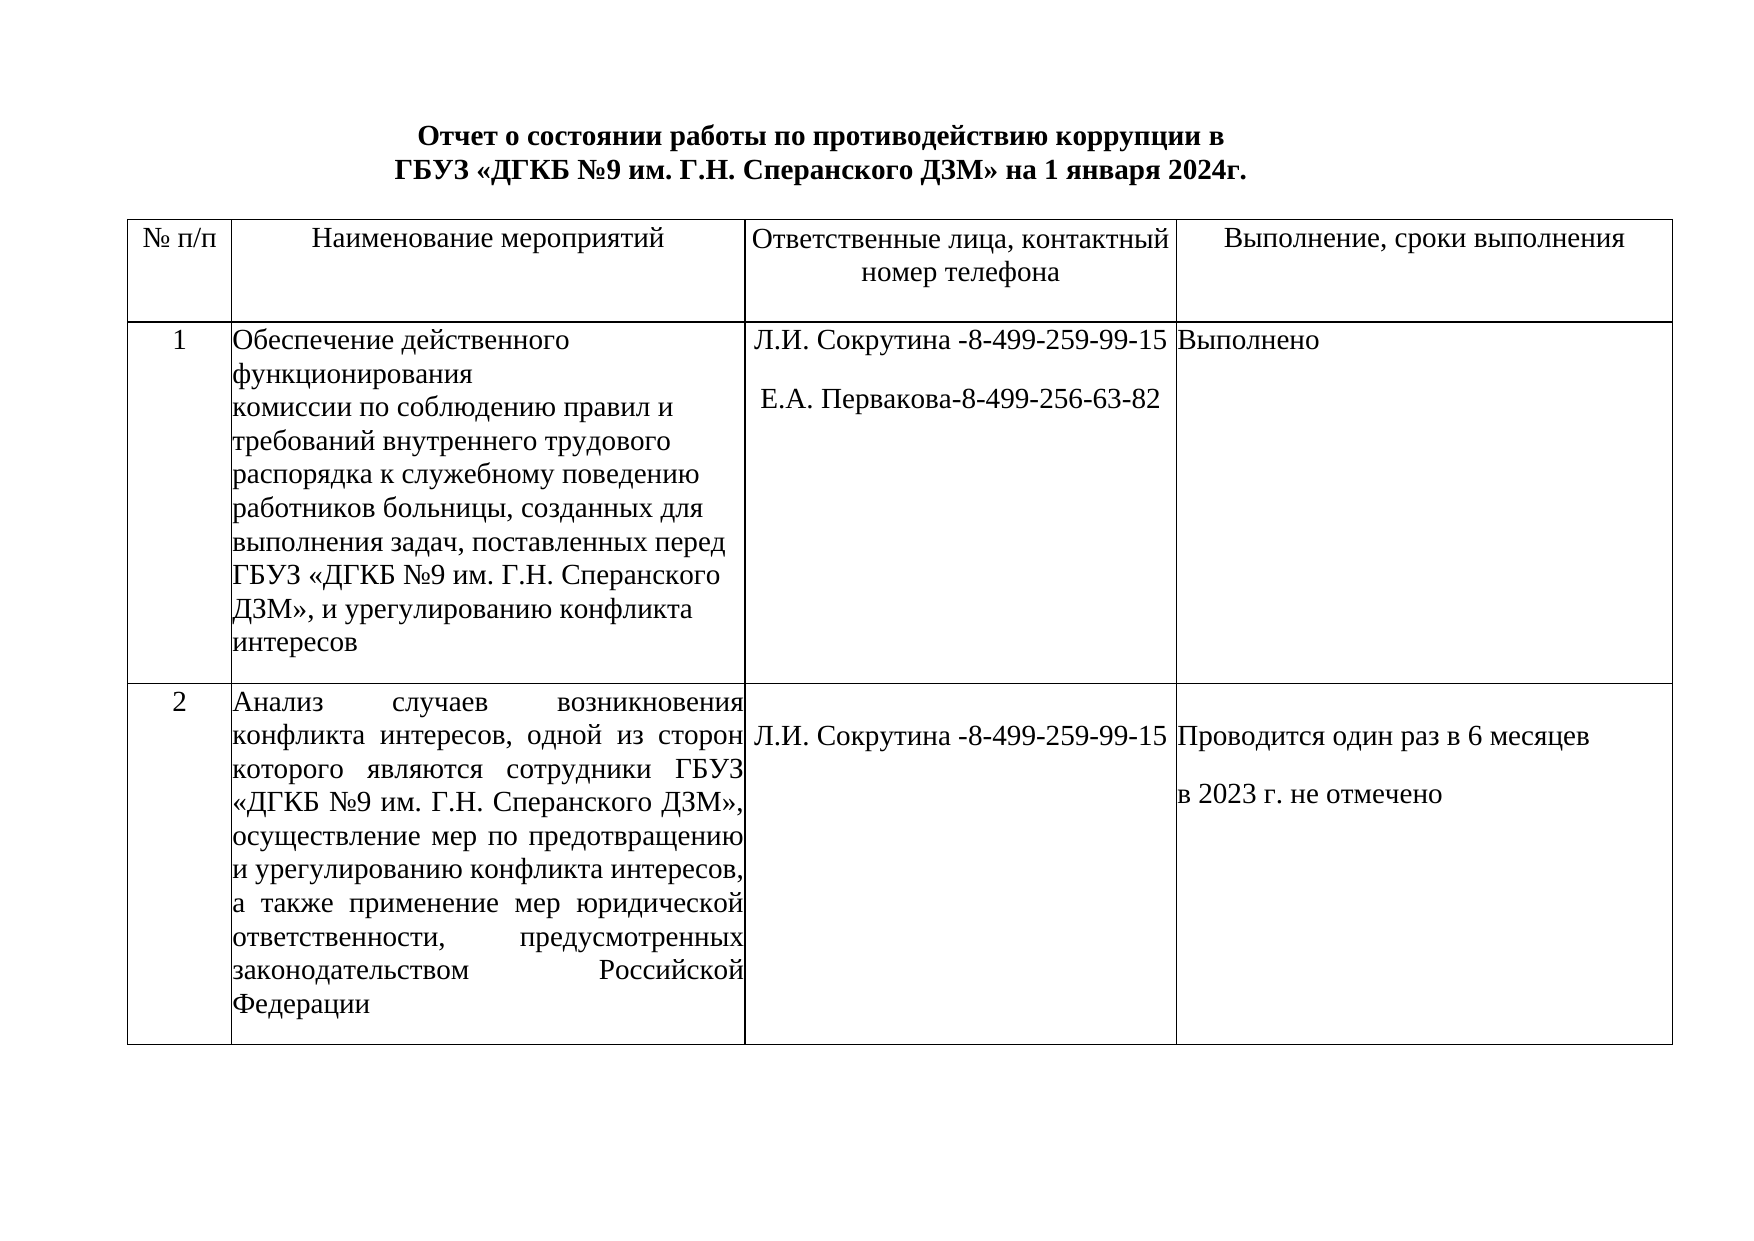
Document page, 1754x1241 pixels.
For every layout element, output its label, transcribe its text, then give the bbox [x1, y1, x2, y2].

table_header Выполнение, сроки выполнения [1177, 220, 1672, 321]
table_cell Проводится один раз в 6 месяцев в 2023 г. не отмечено [1177, 684, 1672, 1044]
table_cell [746, 684, 1176, 1044]
table_header № п/п [128, 220, 231, 321]
text Отчет о состоянии работы по противодействию коррупции в [37, 118, 1604, 152]
table_cell Л.И. Сокрутина -8-499-259-99-15 Е.А. Первакова-8-499-256-63-82 [746, 323, 1176, 683]
table_cell 2 [128, 684, 231, 1044]
table_cell 1 [128, 323, 231, 683]
table_cell Обеспечение действенного функционирования комиссии по соблюдению правил и требований внутреннего трудового распорядка к служебному поведению работников больницы, созданных для выполнения задач, поставленных перед ГБУЗ «ДГКБ №9 им. Г.Н. Сперанского ДЗМ», и урегулированию конфликта интересов [232, 323, 744, 683]
table_header Ответственные лица, контактный номер телефона [746, 220, 1176, 321]
table_header Наименование мероприятий [232, 220, 744, 321]
text ГБУЗ «ДГКБ №9 им. Г.Н. Сперанского ДЗМ» на 1 января 2024г. [37, 152, 1604, 185]
table_cell Выполнено [1177, 323, 1672, 683]
table_cell Анализ случаев возникновения конфликта интересов, одной из сторон которого являются сотрудники ГБУЗ «ДГКБ №9 им. Г.Н. Сперанского ДЗМ», осуществление мер по предотвращению и урегулированию конфликта интересов, а также применение мер юридической ответственности, предусмотренных законодательством Российской Федерации [232, 684, 744, 1044]
